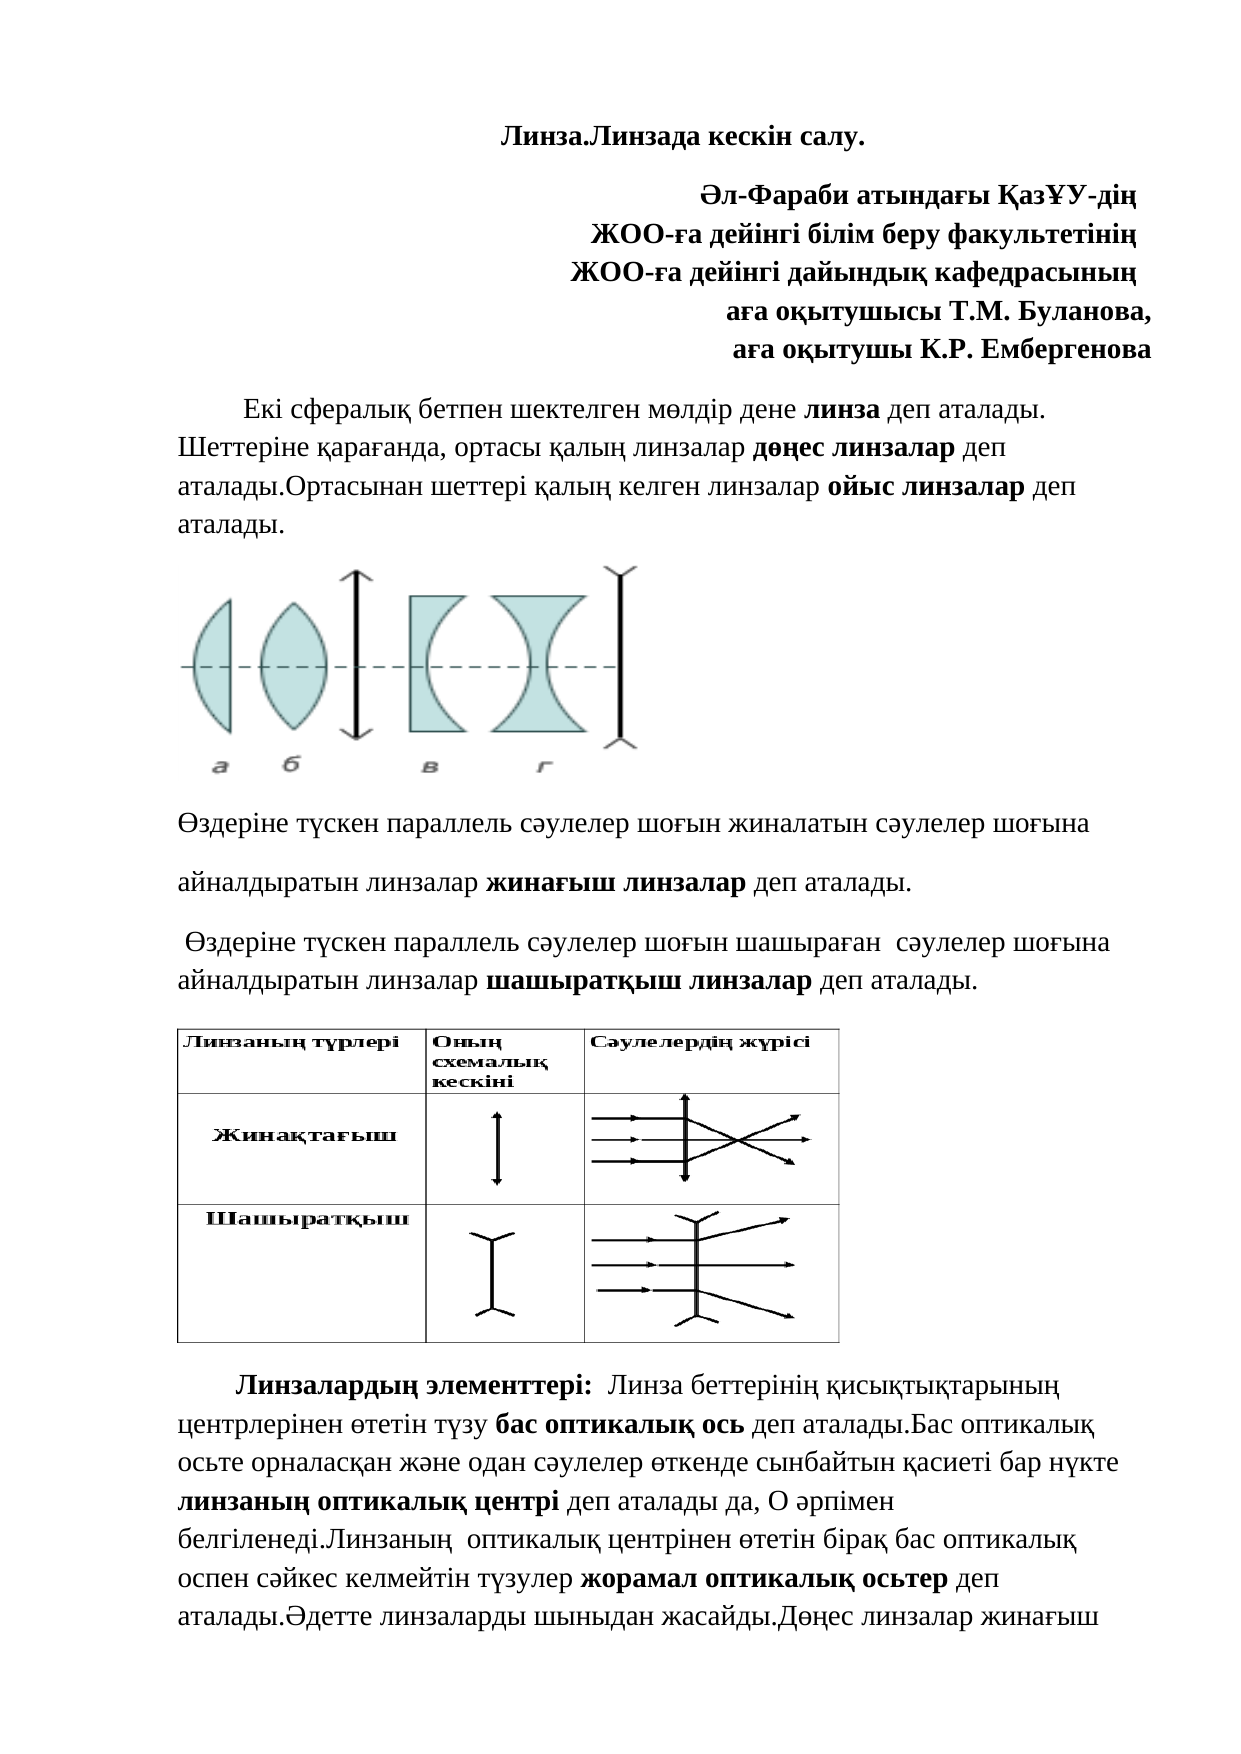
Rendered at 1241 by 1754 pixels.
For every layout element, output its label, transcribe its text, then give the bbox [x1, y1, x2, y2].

text ЖОО-ға дейінгі білім беру факультетінің ЖОО-ға дейінгі дайындық кафедрасының [118, 216, 1137, 288]
text аға оқытушысы Т.М. Буланова, [118, 293, 1152, 327]
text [177, 1367, 1152, 1632]
text Өздеріне түскен параллель сәулелер шоғын шашыраған сәулелер шоғына айналдыратын линзалар шашыратқыш линзалар деп аталады. [177, 924, 1152, 996]
text айналдыратын линзалар жинағыш линзалар деп аталады. [177, 864, 1152, 898]
text Әл-Фараби атындағы ҚазҰУ-дің [118, 177, 1137, 211]
text аға оқытушы К.Р. Ембергенова [215, 332, 1152, 365]
text Екі сфералық бетпен шектелген мөлдір дене линза деп аталады. Шеттеріне қарағанда, ортасы қалың линзалар дөңес линзалар деп аталады.Ортасынан шеттері қалың келген линзалар ойыс линзалар деп аталады. [177, 391, 1152, 540]
text Линза.Линзада кескін салу. [215, 118, 1152, 152]
picture [177, 565, 657, 781]
text Өздеріне түскен параллель сәулелер шоғын жиналатын сәулелер шоғына [177, 805, 1152, 839]
